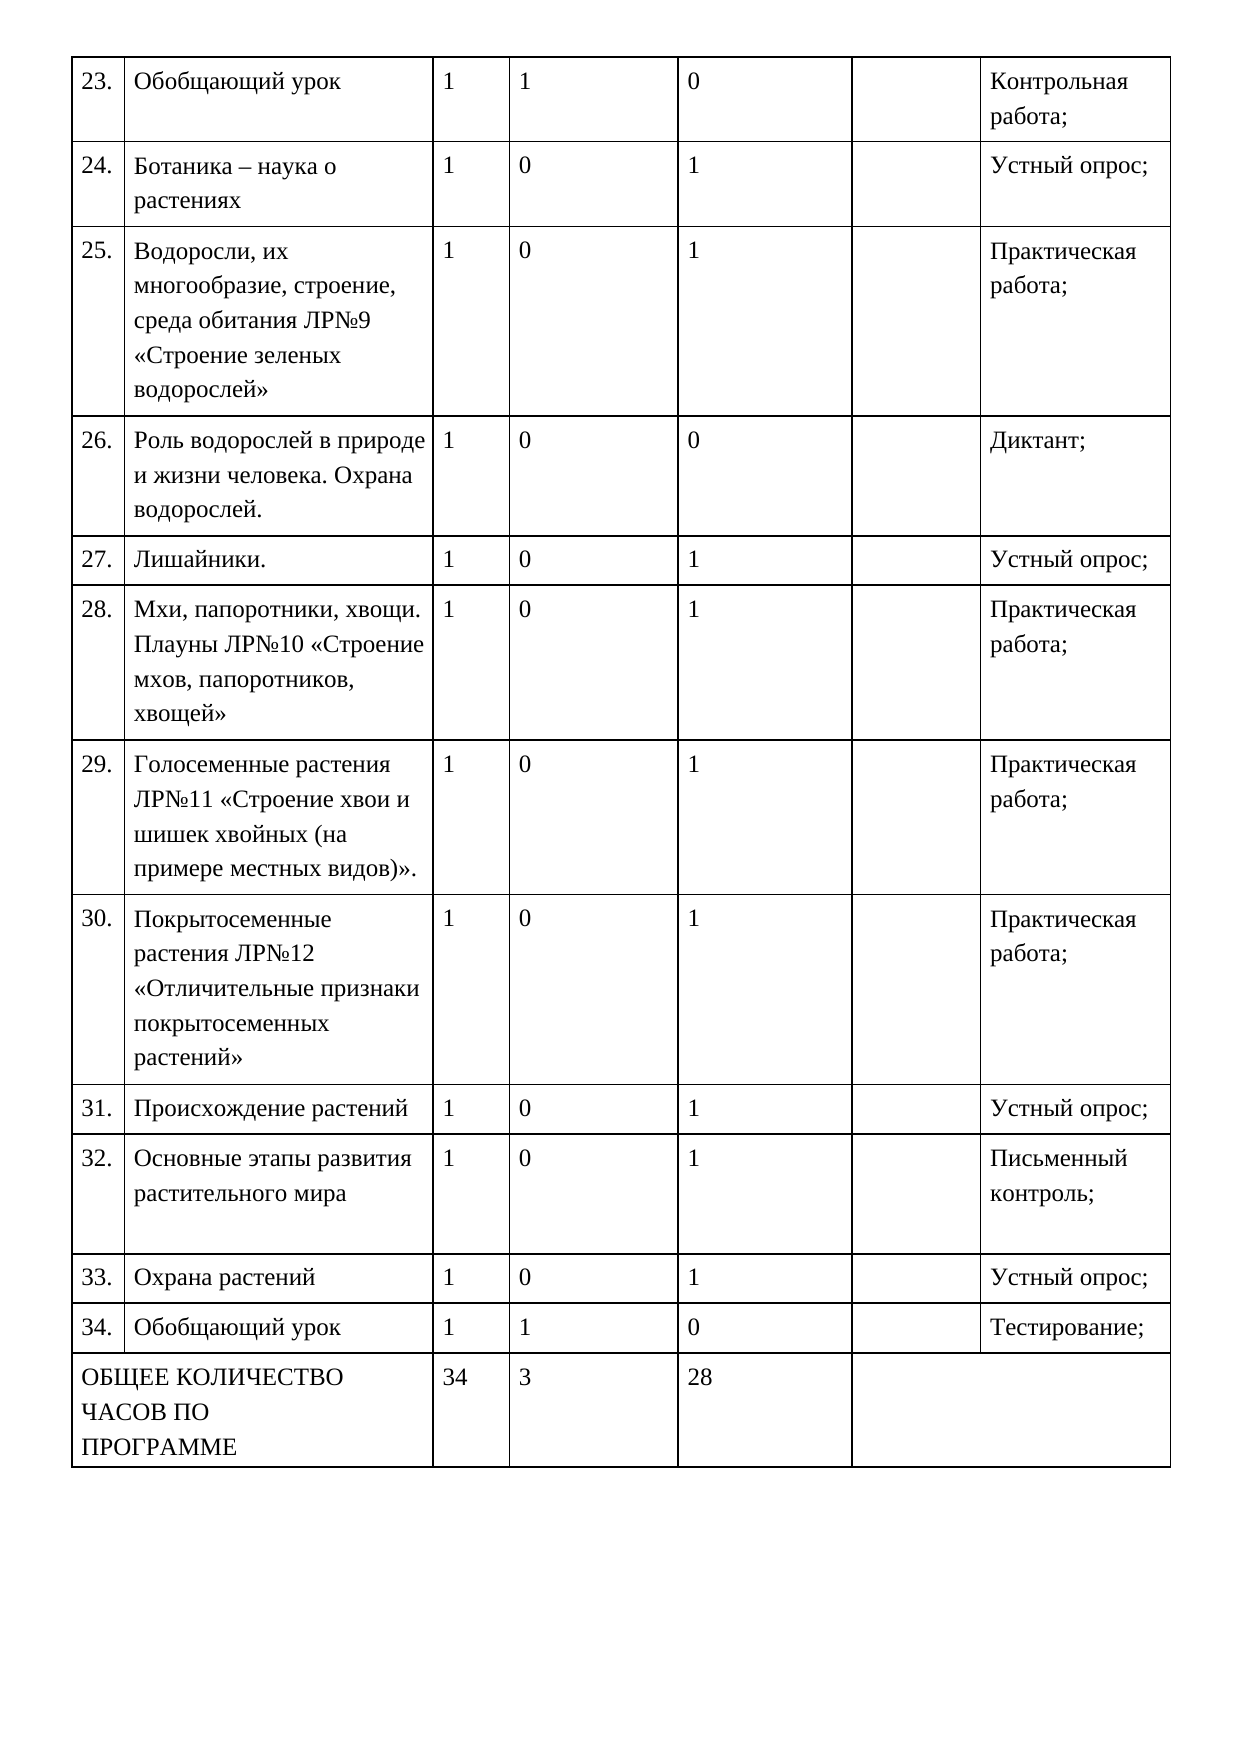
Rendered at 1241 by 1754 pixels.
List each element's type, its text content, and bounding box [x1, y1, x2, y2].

table_cell [853, 537, 980, 584]
table_cell 30. [73, 895, 124, 1083]
table_cell 0 [510, 1085, 677, 1133]
table_cell 0 [510, 1255, 677, 1302]
table_cell Голосеменные растения ЛР№11 «Строение хвои и шишек хвойных (на примере местных видов)». [125, 741, 432, 893]
table_cell 31. [73, 1085, 124, 1133]
table_cell 1 [434, 1255, 509, 1302]
table_cell 1 [679, 895, 851, 1083]
table_header 0 [679, 58, 851, 141]
table_header [853, 58, 980, 141]
table_cell Устный опрос; [981, 142, 1170, 226]
table_cell [853, 1085, 980, 1133]
table_cell 1 [679, 227, 851, 415]
table_cell Покрытосеменные растения ЛР№12 «Отличительные признаки покрытосеменных растений» [125, 895, 432, 1083]
table_cell 1 [434, 741, 509, 893]
table_cell 1 [434, 586, 509, 739]
table_cell [853, 586, 980, 739]
table_cell Ботаника – наука о растениях [125, 142, 432, 226]
table_cell 1 [434, 895, 509, 1083]
table_cell [853, 1255, 980, 1302]
table_cell 0 [510, 142, 677, 226]
table_header 1 [510, 58, 677, 141]
table_cell [853, 1354, 1170, 1466]
table_header 23. [73, 58, 124, 141]
table_cell [853, 227, 980, 415]
table_cell 0 [510, 586, 677, 739]
table_cell 27. [73, 537, 124, 584]
table_cell 0 [510, 741, 677, 893]
table_cell 29. [73, 741, 124, 893]
table_cell 1 [434, 227, 509, 415]
table_cell 28 [679, 1354, 851, 1466]
table_cell 1 [679, 1135, 851, 1253]
table_header Контрольная работа; [981, 58, 1170, 141]
table_cell Роль водорослей в природе и жизни человека. Охрана водорослей. [125, 417, 432, 535]
table_header Обобщающий урок [125, 58, 432, 141]
table_cell 0 [510, 1135, 677, 1253]
table_cell 0 [510, 417, 677, 535]
table_cell ОБЩЕЕ КОЛИЧЕСТВО ЧАСОВ ПО ПРОГРАММЕ [73, 1354, 432, 1466]
table_cell 1 [510, 1304, 677, 1352]
table_cell 24. [73, 142, 124, 226]
table_header 1 [434, 58, 509, 141]
table_cell 1 [679, 586, 851, 739]
table_cell 26. [73, 417, 124, 535]
table_cell 34 [434, 1354, 509, 1466]
table_cell [853, 895, 980, 1083]
table_cell 1 [434, 537, 509, 584]
table_cell [853, 1304, 980, 1352]
table_cell 1 [679, 537, 851, 584]
table_cell 1 [434, 417, 509, 535]
table_cell Устный опрос; [981, 1085, 1170, 1133]
table_cell 0 [510, 895, 677, 1083]
table_cell 1 [679, 142, 851, 226]
table_cell 33. [73, 1255, 124, 1302]
table_cell [853, 142, 980, 226]
table_cell 1 [679, 741, 851, 893]
table_cell Тестирование; [981, 1304, 1170, 1352]
table_cell [853, 741, 980, 893]
table_cell 0 [510, 227, 677, 415]
table_cell 1 [679, 1085, 851, 1133]
table_cell 3 [510, 1354, 677, 1466]
table_cell Охрана растений [125, 1255, 432, 1302]
table_cell Основные этапы развития растительного мира [125, 1135, 432, 1253]
table_cell Практическая работа; [981, 741, 1170, 893]
table_cell 0 [510, 537, 677, 584]
table_cell Происхождение растений [125, 1085, 432, 1133]
table_cell 25. [73, 227, 124, 415]
table_cell 34. [73, 1304, 124, 1352]
table_cell [853, 1135, 980, 1253]
table_cell 1 [434, 1304, 509, 1352]
table_cell 28. [73, 586, 124, 739]
table_cell 32. [73, 1135, 124, 1253]
table_cell Мхи, папоротники, хвощи. Плауны ЛР№10 «Строение мхов, папоротников, хвощей» [125, 586, 432, 739]
table_cell 1 [434, 142, 509, 226]
table_cell Устный опрос; [981, 1255, 1170, 1302]
table_cell Водоросли, их многообразие, строение, среда обитания ЛР№9 «Строение зеленых водорослей» [125, 227, 432, 415]
table_cell 0 [679, 417, 851, 535]
table_cell Лишайники. [125, 537, 432, 584]
table_cell Устный опрос; [981, 537, 1170, 584]
table_cell 1 [434, 1085, 509, 1133]
table_cell 1 [434, 1135, 509, 1253]
table_cell 1 [679, 1255, 851, 1302]
table_cell 0 [679, 1304, 851, 1352]
table_cell Диктант; [981, 417, 1170, 535]
table_cell [853, 417, 980, 535]
table_cell Письменный контроль; [981, 1135, 1170, 1253]
table_cell Практическая работа; [981, 586, 1170, 739]
table_cell Практическая работа; [981, 895, 1170, 1083]
table_cell Практическая работа; [981, 227, 1170, 415]
table_cell Обобщающий урок [125, 1304, 432, 1352]
